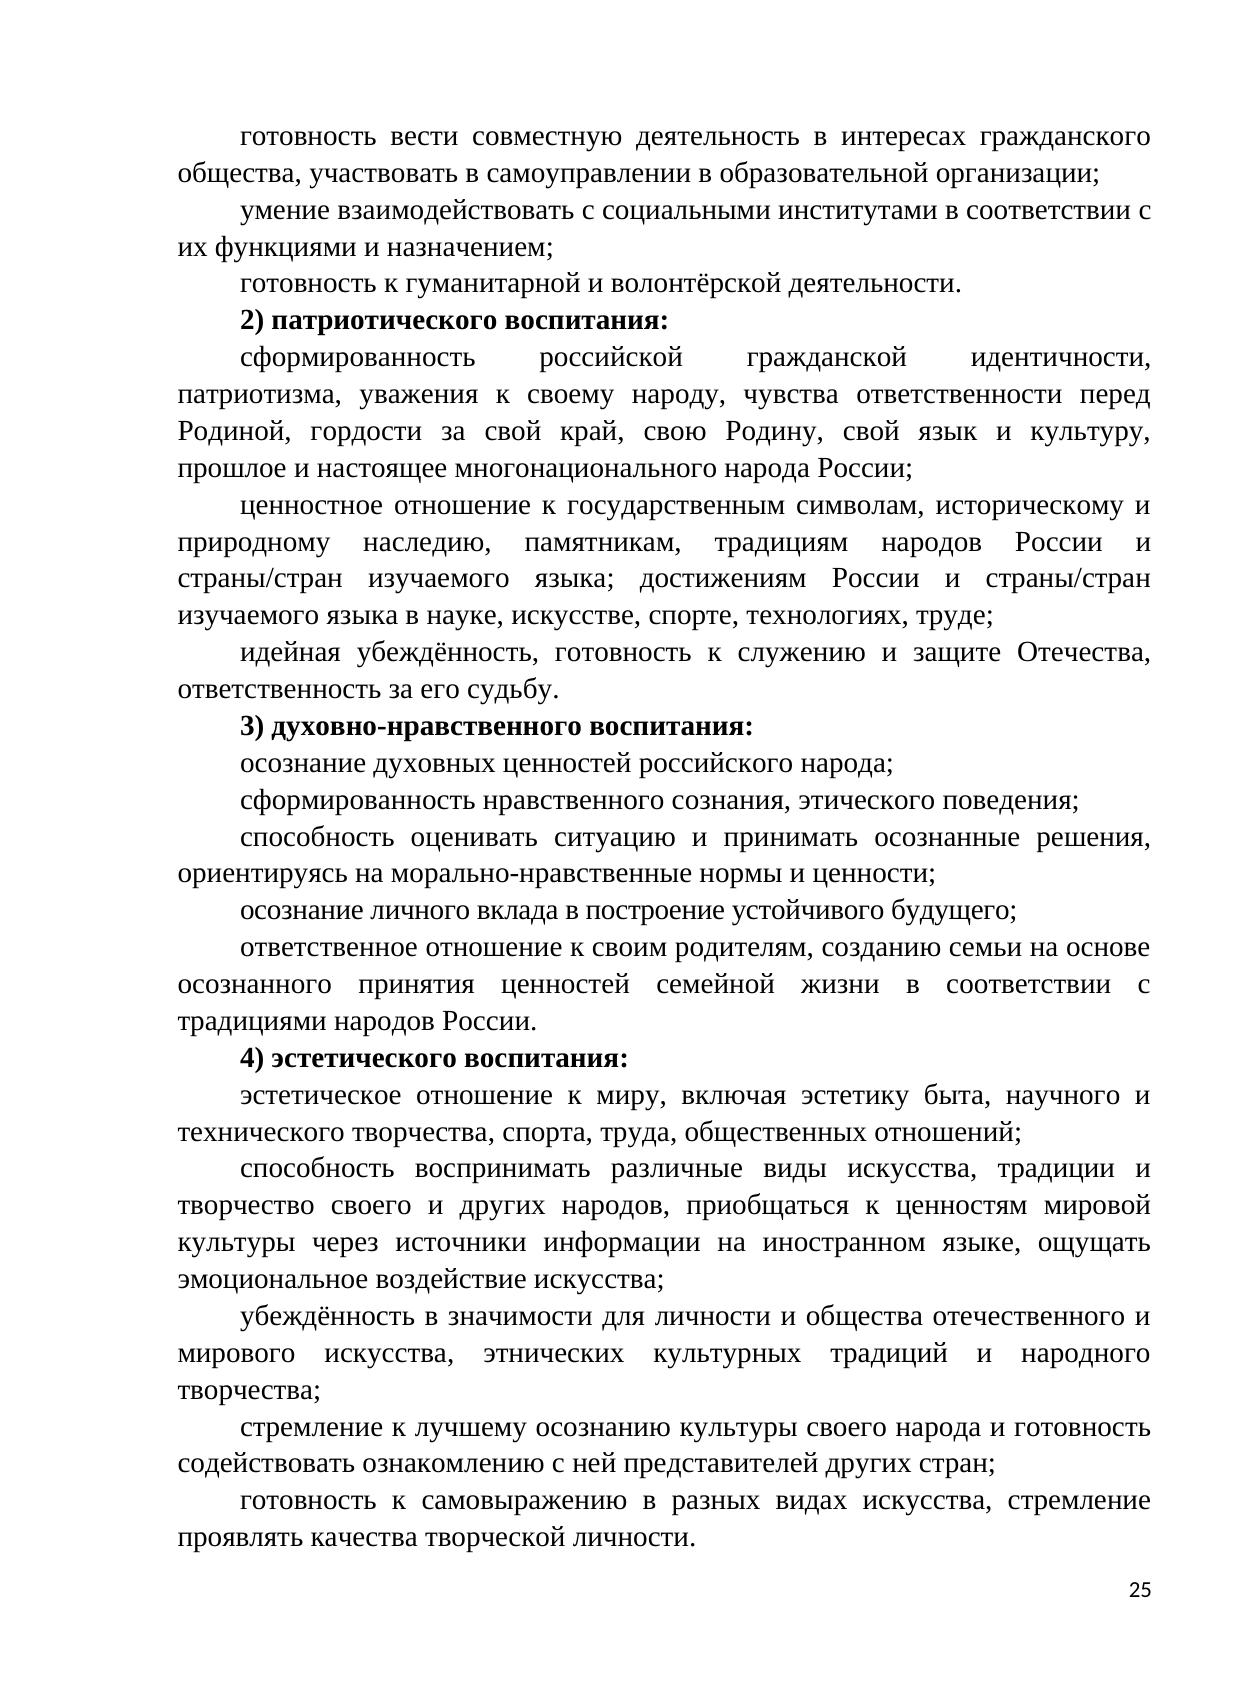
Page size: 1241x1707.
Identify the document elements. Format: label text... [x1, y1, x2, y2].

text эстетическое отношение к миру, включая эстетику быта, научного и технического творчества, спорта, труда, общественных отношений; [177, 1077, 1152, 1147]
text 4) эстетического воспитания: [177, 1040, 1152, 1073]
text осознание духовных ценностей российского народа; [177, 745, 1152, 778]
text стремление к лучшему осознанию культуры своего народа и готовность содействовать ознакомлению с ней представителей других стран; [177, 1409, 1152, 1479]
text умение взаимодействовать с социальными институтами в соответствии с их функциями и назначением; [177, 192, 1152, 262]
text сформированность нравственного сознания, этического поведения; [177, 782, 1152, 815]
text ответственное отношение к своим родителям, созданию семьи на основе осознанного принятия ценностей семейной жизни в соответствии с традициями народов России. [177, 929, 1152, 1037]
text готовность к гуманитарной и волонтёрской деятельности. [177, 266, 1152, 299]
text ценностное отношение к государственным символам, историческому и природному наследию, памятникам, традициям народов России и страны/стран изучаемого языка; достижениям России и страны/стран изучаемого языка в науке, искусстве, спорте, технологиях, труде; [177, 487, 1152, 631]
text осознание личного вклада в построение устойчивого будущего; [177, 892, 1152, 926]
text 2) патриотического воспитания: [177, 302, 1152, 336]
text способность оценивать ситуацию и принимать осознанные решения, ориентируясь на морально-нравственные нормы и ценности; [177, 819, 1152, 889]
text сформированность российской гражданской идентичности, патриотизма, уважения к своему народу, чувства ответственности перед Родиной, гордости за свой край, свою Родину, свой язык и культуру, прошлое и настоящее многонационального народа России; [177, 339, 1152, 483]
text готовность к самовыражению в разных видах искусства, стремление проявлять качества творческой личности. [177, 1482, 1152, 1553]
text идейная убеждённость, готовность к служению и защите Отечества, ответственность за его судьбу. [177, 634, 1152, 705]
text убеждённость в значимости для личности и общества отечественного и мирового искусства, этнических культурных традиций и народного творчества; [177, 1298, 1152, 1405]
text 3) духовно-нравственного воспитания: [177, 708, 1152, 742]
text способность воспринимать различные виды искусства, традиции и творчество своего и других народов, приобщаться к ценностям мировой культуры через источники информации на иностранном языке, ощущать эмоциональное воздействие искусства; [177, 1151, 1152, 1295]
text готовность вести совместную деятельность в интересах гражданского общества, участвовать в самоуправлении в образовательной организации; [177, 118, 1152, 188]
